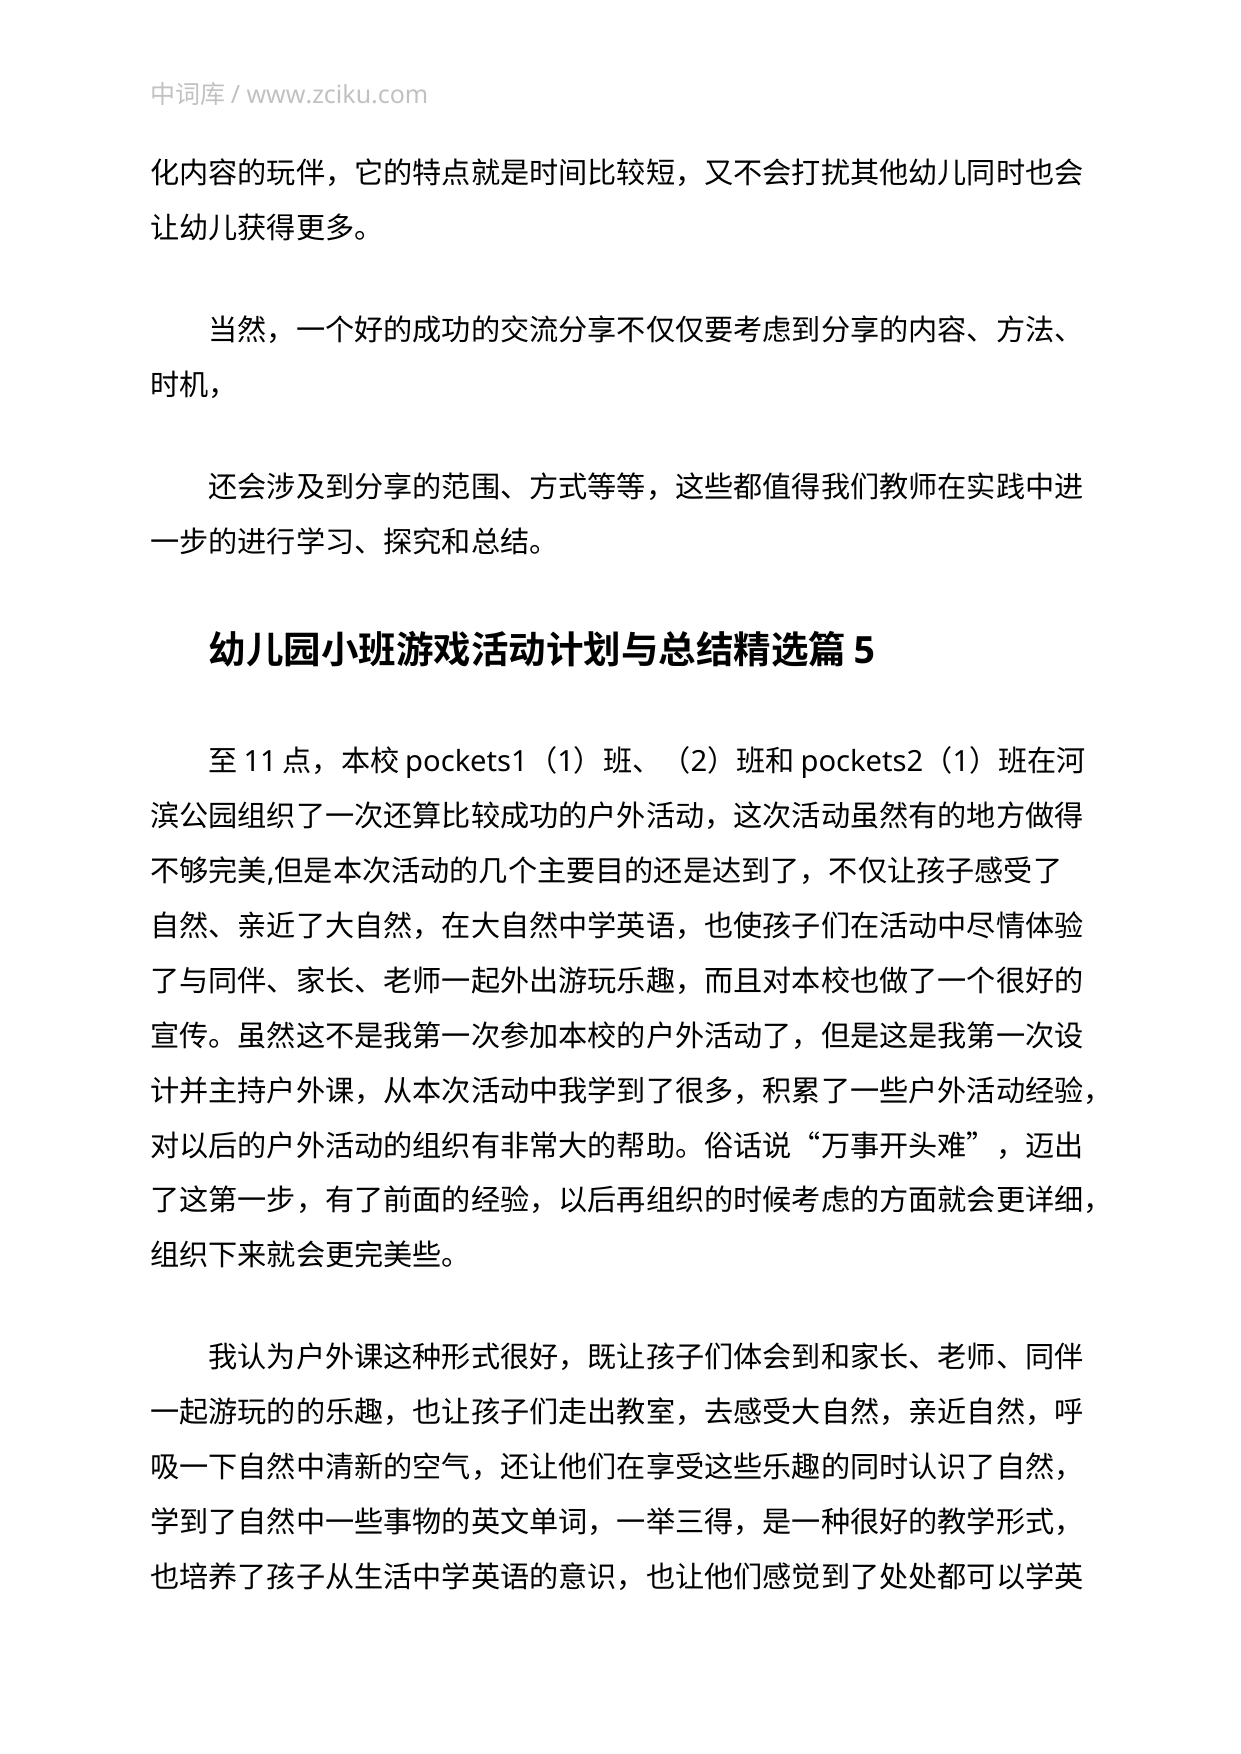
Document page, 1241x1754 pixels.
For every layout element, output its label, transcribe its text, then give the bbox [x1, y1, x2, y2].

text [150, 1334, 1090, 1596]
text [150, 150, 1090, 247]
text 至11点，本校pockets1（1）班、（2）班和pockets2（1）班在河滨公园组织了一次还算比较成功的户外活动，这次活动虽然有的地方做得不够完美,但是本次活动的几个主要目的还是达到了，不仅让孩子感受了自然、亲近了大自然，在大自然中学英语，也使孩子们在活动中尽情体验了与同伴、家长、老师一起外出游玩乐趣，而且对本校也做了一个很好的宣传。虽然这不是我第一次参加本校的户外活动了，但是这是我第一次设计并主持户外课，从本次活动中我学到了很多，积累了一些户外活动经验，对以后的户外活动的组织有非常大的帮助。俗话说“万事开头难”，迈出了这第一步，有了前面的经验，以后再组织的时候考虑的方面就会更详细，组织下来就会更完美些。 [150, 738, 1090, 1274]
text 幼儿园小班游戏活动计划与总结精选篇5 [150, 620, 1090, 674]
text 还会涉及到分享的范围、方式等等，这些都值得我们教师在实践中进一步的进行学习、探究和总结。 [150, 463, 1090, 561]
text 当然，一个好的成功的交流分享不仅仅要考虑到分享的内容、方法、时机， [150, 307, 1090, 404]
